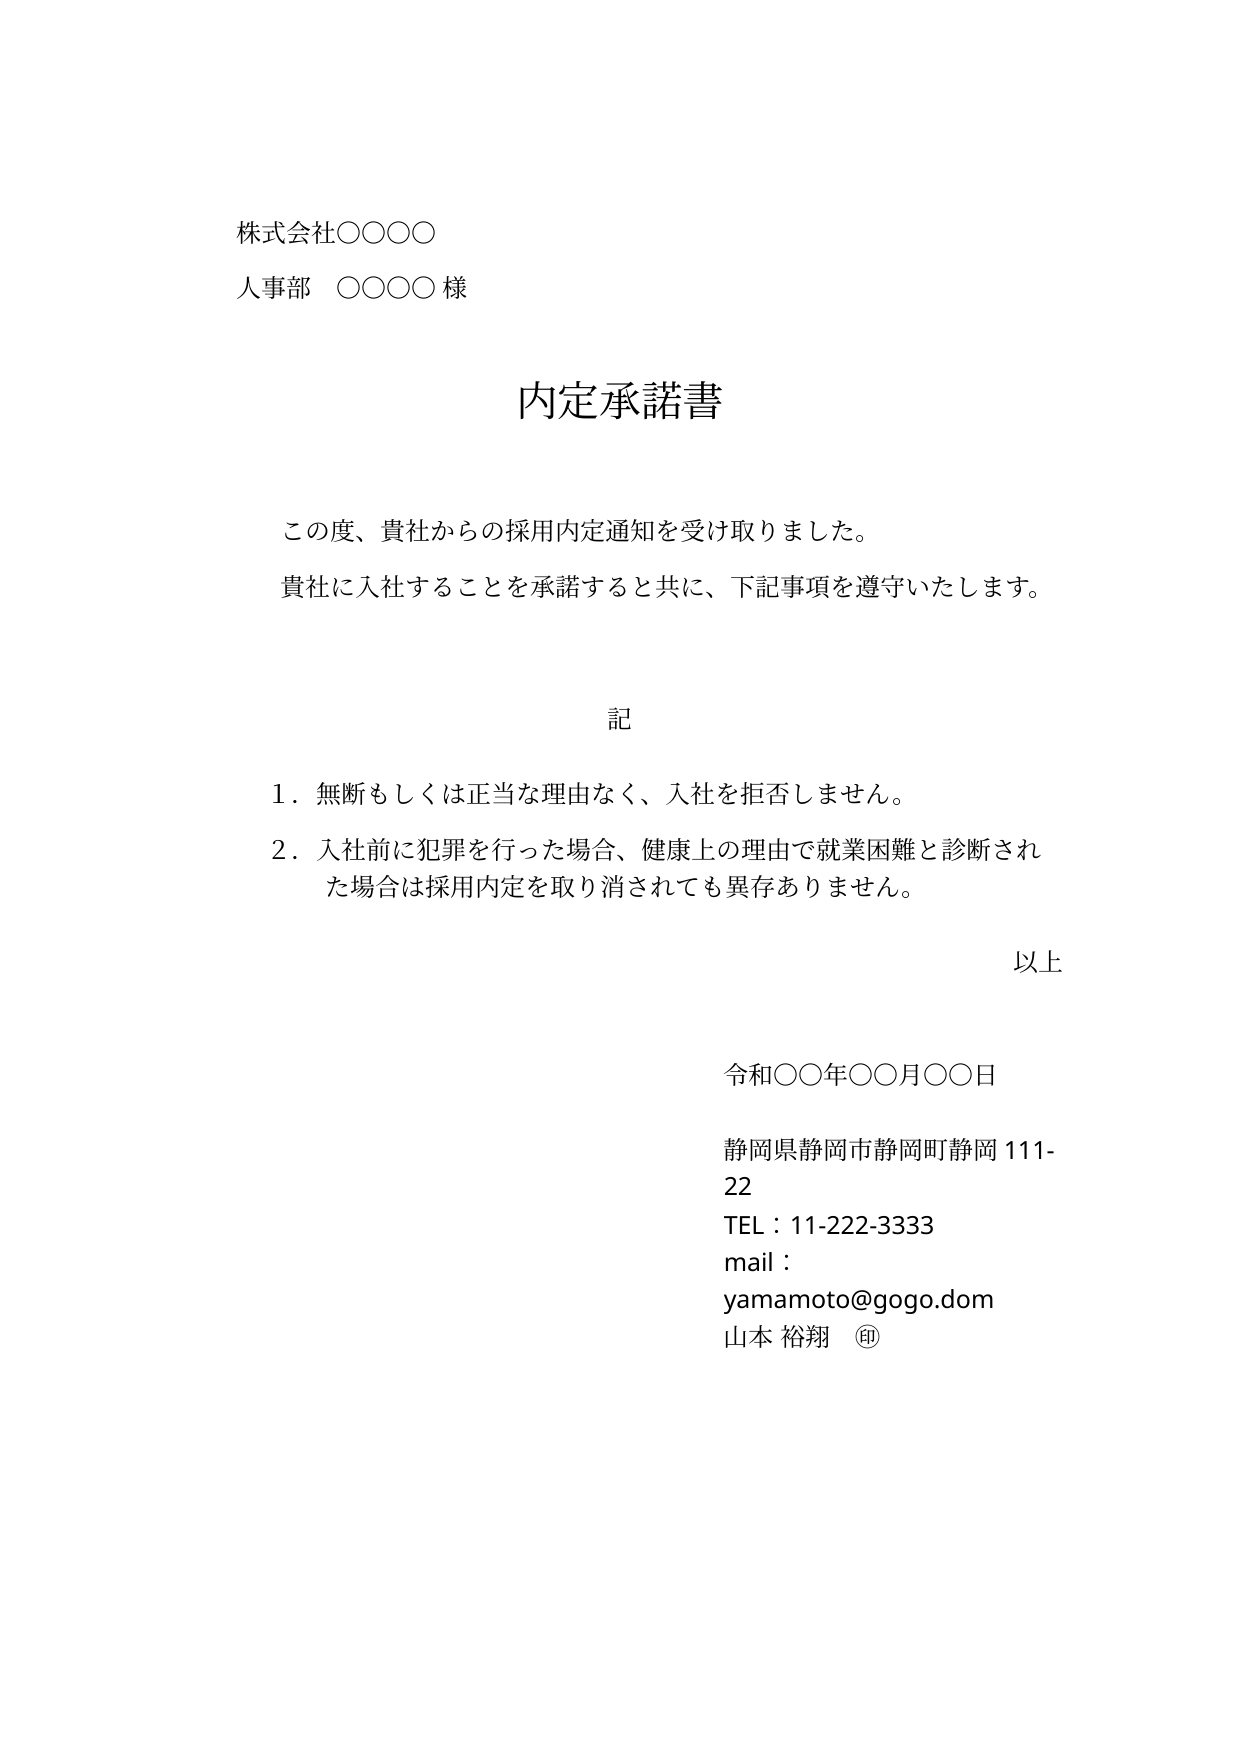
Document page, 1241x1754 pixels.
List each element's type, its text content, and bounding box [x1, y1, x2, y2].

text ２．入社前に犯罪を行った場合、健康上の理由で就業困難と診断された場合は採用内定を取り消されても異存ありません。 [266, 830, 1063, 905]
text 記 [177, 698, 1063, 736]
text 内定承諾書 [177, 361, 1063, 436]
text 山本 裕翔 ㊞ [723, 1317, 1063, 1355]
text 貴社に入社することを承諾すると共に、下記事項を遵守いたします。 [280, 567, 1063, 605]
text 人事部 〇〇〇〇 様 [236, 268, 1063, 306]
text 以上 [886, 942, 1063, 980]
text １．無断もしくは正当な理由なく、入社を拒否しません。 [266, 773, 1063, 811]
text 株式会社〇〇〇〇 [236, 213, 1063, 250]
text 令和〇〇年〇〇月〇〇日 [723, 1055, 1063, 1092]
text この度、貴社からの採用内定通知を受け取りました。 [280, 511, 1063, 548]
text 静岡県静岡市静岡町静岡111-22 [723, 1130, 1063, 1205]
text mail：yamamoto@gogo.dom [723, 1242, 1063, 1317]
text TEL：11-222-3333 [723, 1205, 1063, 1242]
